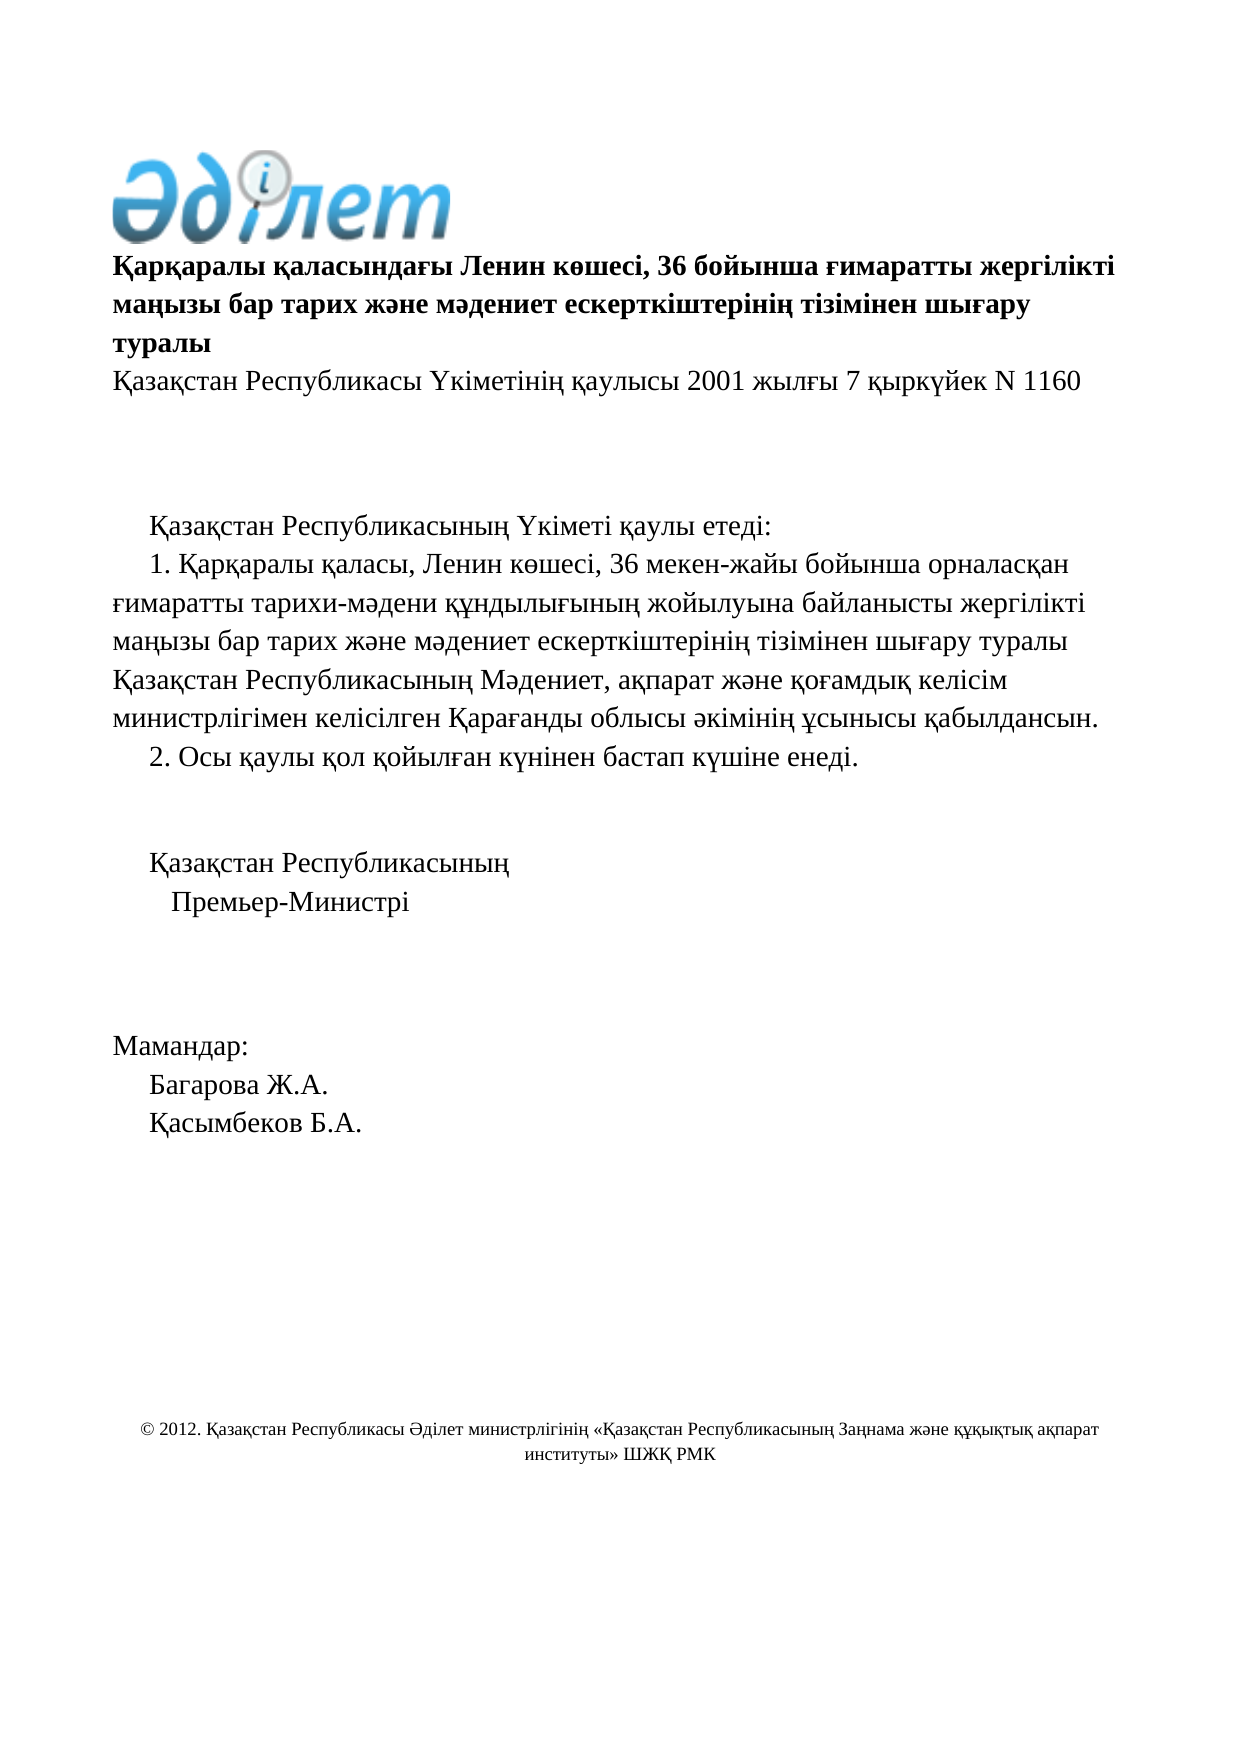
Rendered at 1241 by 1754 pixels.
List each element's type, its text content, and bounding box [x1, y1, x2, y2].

text 2. Осы қаулы қол қойылған күнінен бастап күшіне енеді. [112, 739, 1128, 773]
text © 2012. Қазақстан Республикасы Әділет министрлігінің «Қазақстан Республикасының Заңнама және құқықтық ақпарат институты» ШЖҚ РМК [112, 1418, 1128, 1464]
picture [112, 150, 451, 244]
text Қазақстан Республикасының [112, 845, 1128, 879]
text Мамандар: [112, 1028, 1128, 1062]
text Премьер-Министрі [112, 884, 1128, 917]
text маңызы бар тарих және мәдениет ескерткіштерінің тізімінен шығару туралы [112, 623, 1128, 657]
text 1. Қарқаралы қаласы, Ленин көшесі, 36 мекен-жайы бойынша орналасқан [112, 546, 1128, 580]
text Багарова Ж.А. [112, 1067, 1128, 1101]
text Қасымбеков Б.А. [112, 1106, 1128, 1139]
text ғимаратты тарихи-мәдени құндылығының жойылуына байланысты жергілікті [112, 585, 1128, 618]
text Қазақстан Республикасы Үкіметінің қаулысы 2001 жылғы 7 қыркүйек N 1160 [112, 363, 1128, 397]
text Қазақстан Республикасының Үкіметі қаулы етеді: [112, 508, 1128, 541]
text Қазақстан Республикасының Мәдениет, ақпарат және қоғамдық келісім [112, 662, 1128, 696]
text Қарқаралы қаласындағы Ленин көшесі, 36 бойынша ғимаратты жергілікті маңызы бар тарих және мәдениет ескерткіштерінің тізімінен шығару туралы [112, 248, 1128, 358]
text министрлігімен келісілген Қарағанды облысы әкімінің ұсынысы қабылдансын. [112, 701, 1128, 734]
